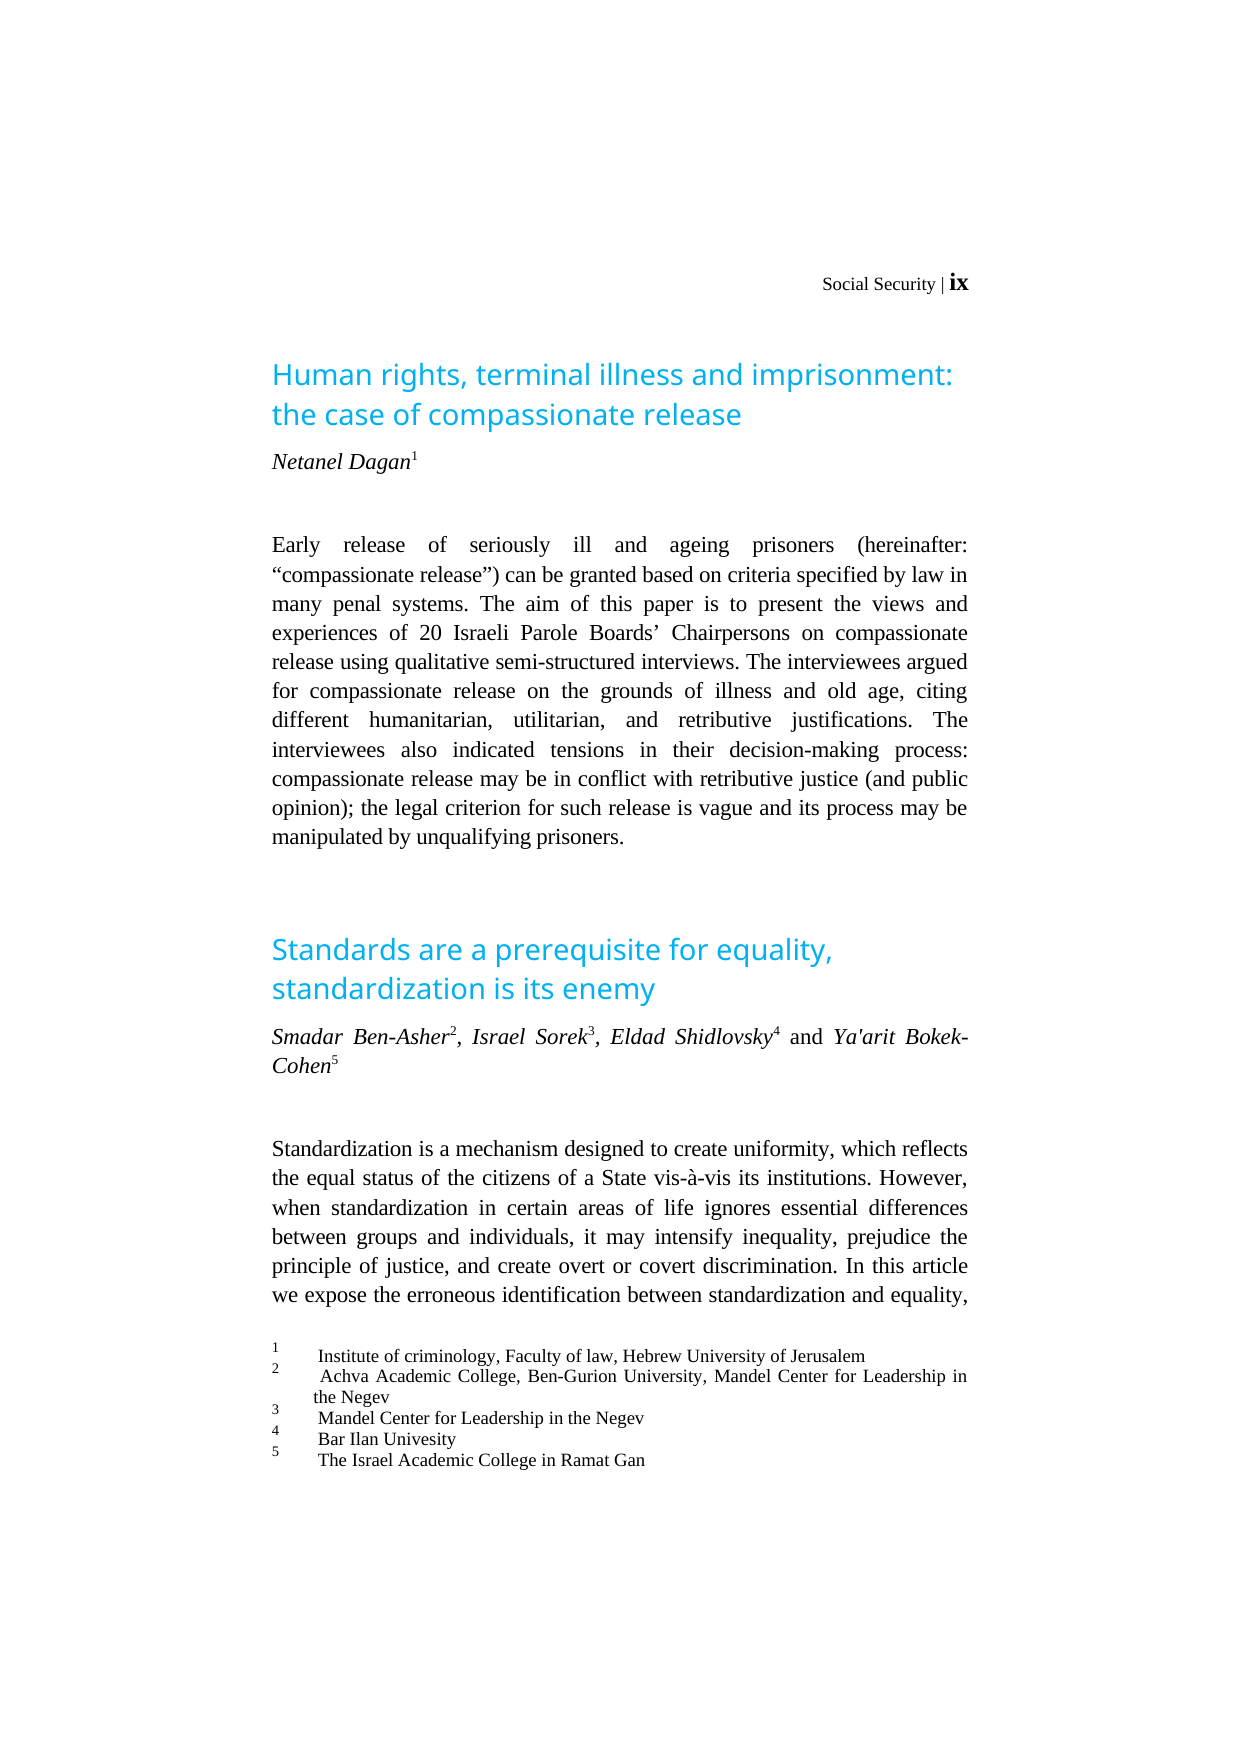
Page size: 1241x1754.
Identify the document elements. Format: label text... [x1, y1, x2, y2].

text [272, 1133, 968, 1308]
text Netanel Dagan [272, 446, 968, 475]
text Smadar Ben-Asher, Israel Sorek, Eldad Shidlovsky and Ya'arit Bokek-Cohen [272, 1021, 968, 1079]
text Early release of seriously ill and ageing prisoners (hereinafter: “compassionate release”) can be granted based on criteria specified by law in many penal systems. The aim of this paper is to present the views and experiences of 20 Israeli Parole Boards’ Chairpersons on compassionate release using qualitative semi-structured interviews. The interviewees argued for compassionate release on the grounds of illness and old age, citing different humanitarian, utilitarian, and retributive justifications. The interviewees also indicated tensions in their decision-making process: compassionate release may be in conflict with retributive justice (and public opinion); the legal criterion for such release is vague and its process may be manipulated by unqualifying prisoners. [272, 529, 968, 850]
text Human rights, terminal illness and imprisonment: the case of compassionate release [272, 354, 968, 434]
text Standards are a prerequisite for equality, standardization is its enemy [272, 929, 968, 1008]
